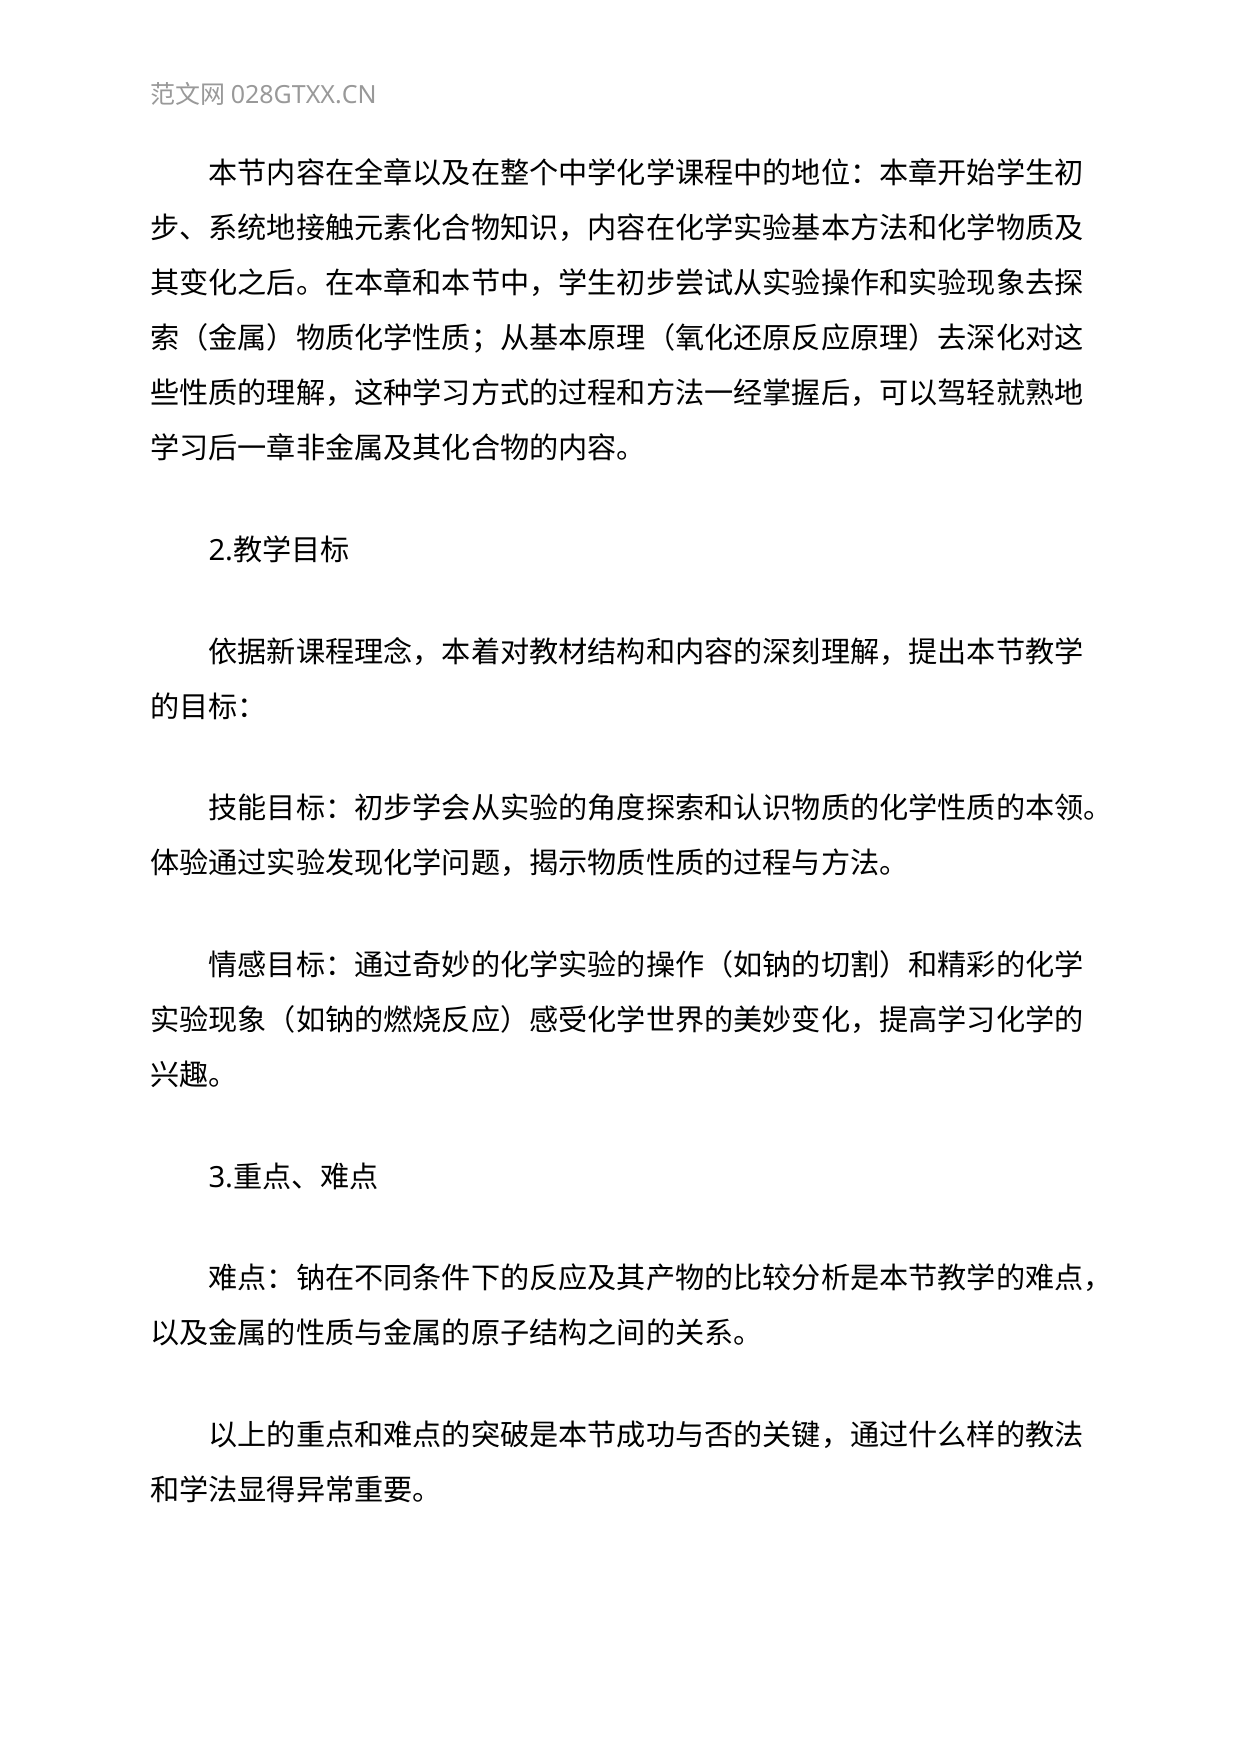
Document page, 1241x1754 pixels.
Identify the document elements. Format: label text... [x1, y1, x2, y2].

text 难点：钠在不同条件下的反应及其产物的比较分析是本节教学的难点，以及金属的性质与金属的原子结构之间的关系。 [150, 1255, 1090, 1352]
text 3.重点、难点 [150, 1153, 1090, 1196]
text 本节内容在全章以及在整个中学化学课程中的地位：本章开始学生初步、系统地接触元素化合物知识，内容在化学实验基本方法和化学物质及其变化之后。在本章和本节中，学生初步尝试从实验操作和实验现象去探索（金属）物质化学性质；从基本原理（氧化还原反应原理）去深化对这些性质的理解，这种学习方式的过程和方法一经掌握后，可以驾轻就熟地学习后一章非金属及其化合物的内容。 [150, 150, 1090, 467]
text 以上的重点和难点的突破是本节成功与否的关键，通过什么样的教法和学法显得异常重要。 [150, 1412, 1090, 1509]
text 2.教学目标 [150, 526, 1090, 569]
text 技能目标：初步学会从实验的角度探索和认识物质的化学性质的本领。体验通过实验发现化学问题，揭示物质性质的过程与方法。 [150, 785, 1090, 882]
text 依据新课程理念，本着对教材结构和内容的深刻理解，提出本节教学的目标： [150, 628, 1090, 725]
text 情感目标：通过奇妙的化学实验的操作（如钠的切割）和精彩的化学实验现象（如钠的燃烧反应）感受化学世界的美妙变化，提高学习化学的兴趣。 [150, 942, 1090, 1094]
